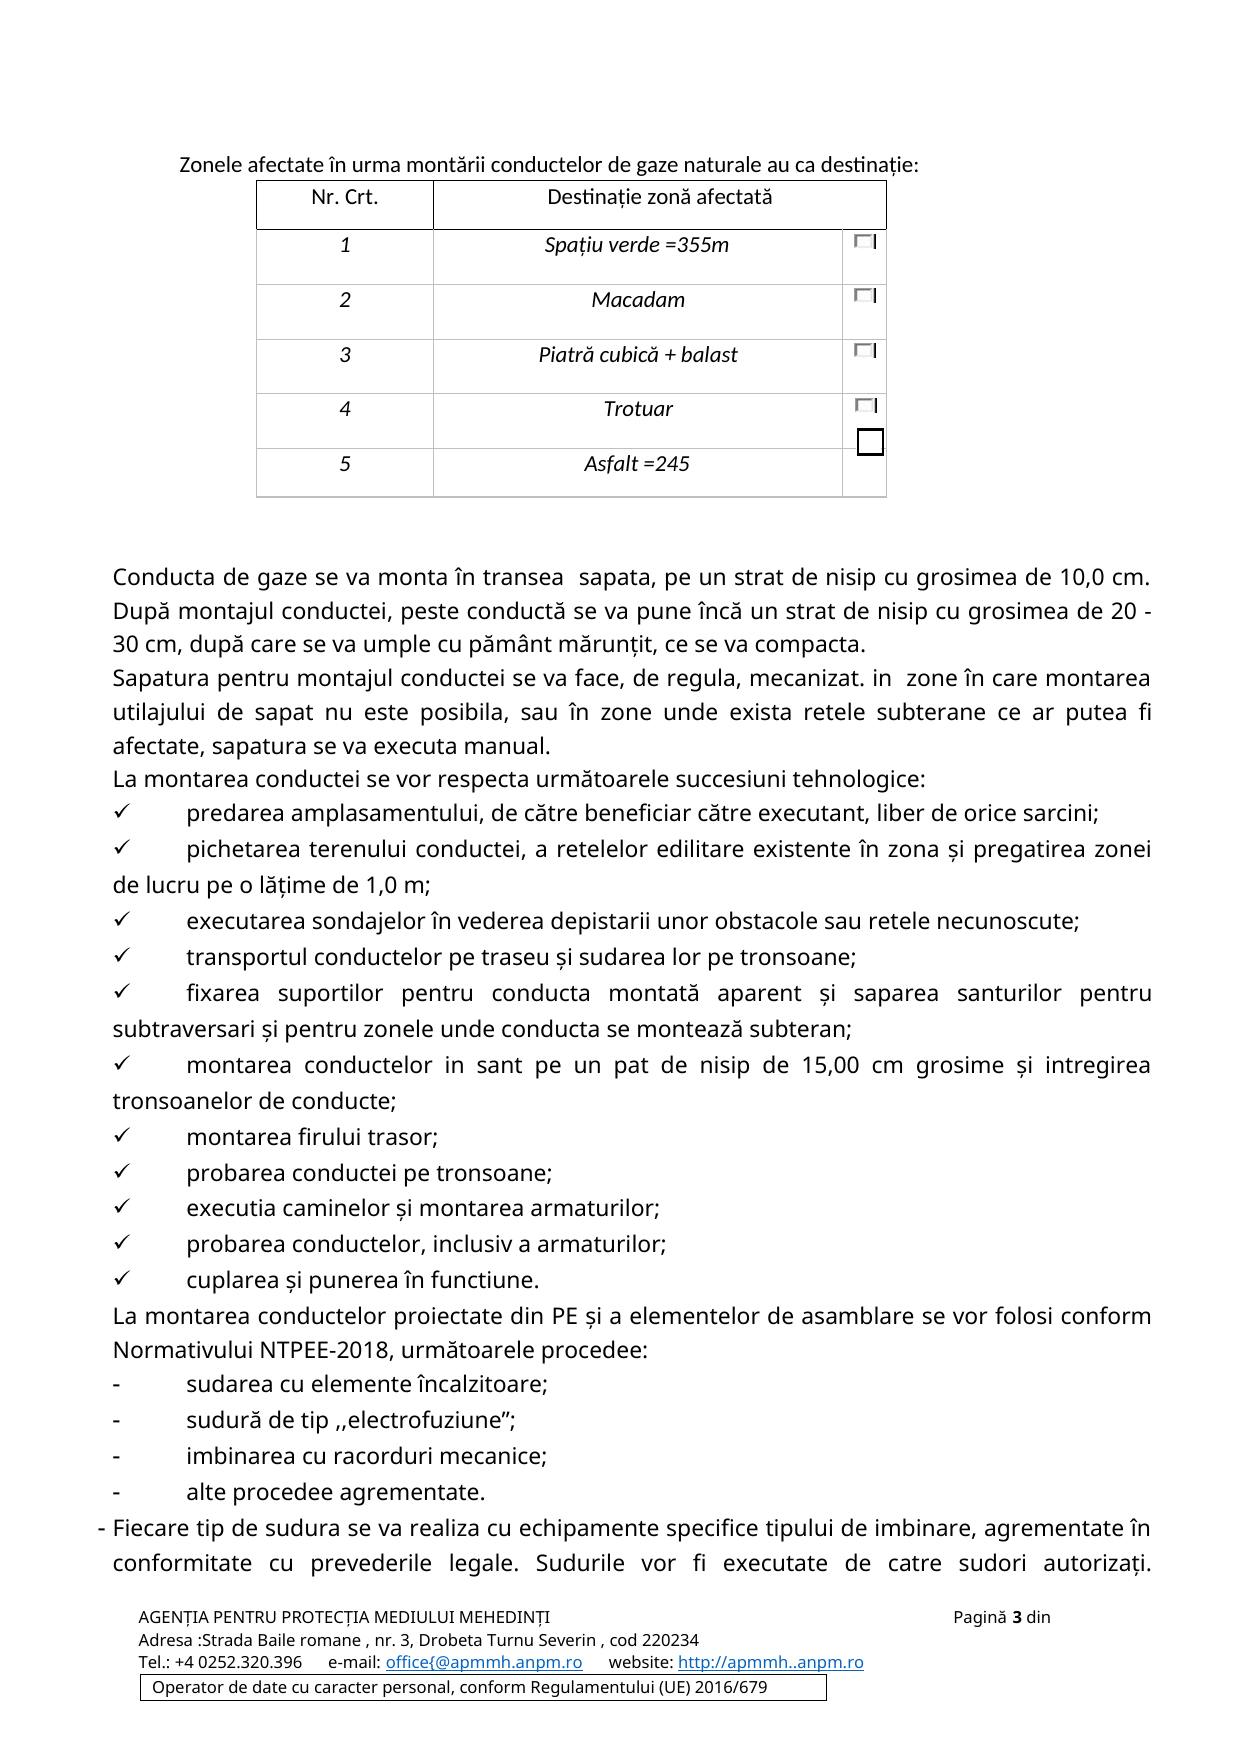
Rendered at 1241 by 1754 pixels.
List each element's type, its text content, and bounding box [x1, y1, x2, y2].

list sudură de tip ,,electrofuziune’’; [112, 1404, 1153, 1435]
list imbinarea cu racorduri mecanice; [112, 1439, 1153, 1471]
table_cell 3 [257, 340, 433, 393]
list probarea conductei pe tronsoane; [112, 1156, 1153, 1188]
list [98, 1511, 1153, 1579]
text Sapatura pentru montajul conductei se va face, de regula, mecanizat. in zone în care montarea utilajului de sapat nu este posibila, sau în zone unde exista retele subterane ce ar putea fi afectate, sapatura se va executa manual. [112, 662, 1153, 761]
table_cell 1 [257, 230, 433, 284]
table_cell [843, 230, 886, 284]
text La montarea conductei se vor respecta următoarele succesiuni tehnologice: [112, 763, 1153, 794]
list sudarea cu elemente încalzitoare; [112, 1368, 1153, 1399]
text Zonele afectate în urma montării conductelor de gaze naturale au ca destinație: [112, 150, 1153, 178]
list fixarea suportilor pentru conducta montată aparent și saparea santurilor pentru subtraversari și pentru zonele unde conducta se montează subteran; [112, 977, 1153, 1044]
table_cell 5 [257, 449, 433, 496]
list transportul conductelor pe traseu și sudarea lor pe tronsoane; [112, 941, 1153, 972]
table_cell [843, 394, 886, 448]
table_header Destinație zonă afectată [434, 181, 886, 229]
text La montarea conductelor proiectate din PE și a elementelor de asamblare se vor folosi conform Normativului NTPEE-2018, următoarele procedee: [112, 1300, 1153, 1365]
list montarea conductelor in sant pe un pat de nisip de 15,00 cm grosime și intregirea tronsoanelor de conducte; [112, 1049, 1153, 1116]
table_cell Piatră cubică + balast [434, 340, 842, 393]
list executarea sondajelor în vederea depistarii unor obstacole sau retele necunoscute; [112, 905, 1153, 936]
text Conducta de gaze se va monta în transea sapata, pe un strat de nisip cu grosimea de 10,0 cm. După montajul conductei, peste conductă se va pune încă un strat de nisip cu grosimea de 20 - 30 cm, după care se va umple cu pământ mărunțit, ce se va compacta. [112, 561, 1153, 659]
picture [854, 343, 876, 358]
table_cell Spațiu verde =355m [434, 230, 842, 284]
list predarea amplasamentului, de către beneficiar către executant, liber de orice sarcini; [112, 797, 1153, 828]
list montarea firului trasor; [112, 1121, 1153, 1152]
table_cell [843, 449, 886, 496]
list pichetarea terenului conductei, a retelelor edilitare existente în zona și pregatirea zonei de lucru pe o lățime de 1,0 m; [112, 833, 1153, 900]
table_cell 2 [257, 285, 433, 339]
list alte procedee agrementate. [112, 1476, 1153, 1507]
picture [854, 288, 876, 303]
picture [855, 398, 877, 413]
picture [854, 234, 876, 249]
table_cell [843, 340, 886, 393]
table_cell Asfalt =245 [434, 449, 842, 496]
table_cell 4 [257, 394, 433, 448]
table_cell Macadam [434, 285, 842, 339]
list probarea conductelor, inclusiv a armaturilor; [112, 1228, 1153, 1259]
table_header Nr. Crt. [257, 181, 433, 229]
table_cell [843, 285, 886, 339]
list cuplarea și punerea în functiune. [112, 1264, 1153, 1296]
list executia caminelor și montarea armaturilor; [112, 1192, 1153, 1224]
table_cell Trotuar [434, 394, 842, 448]
